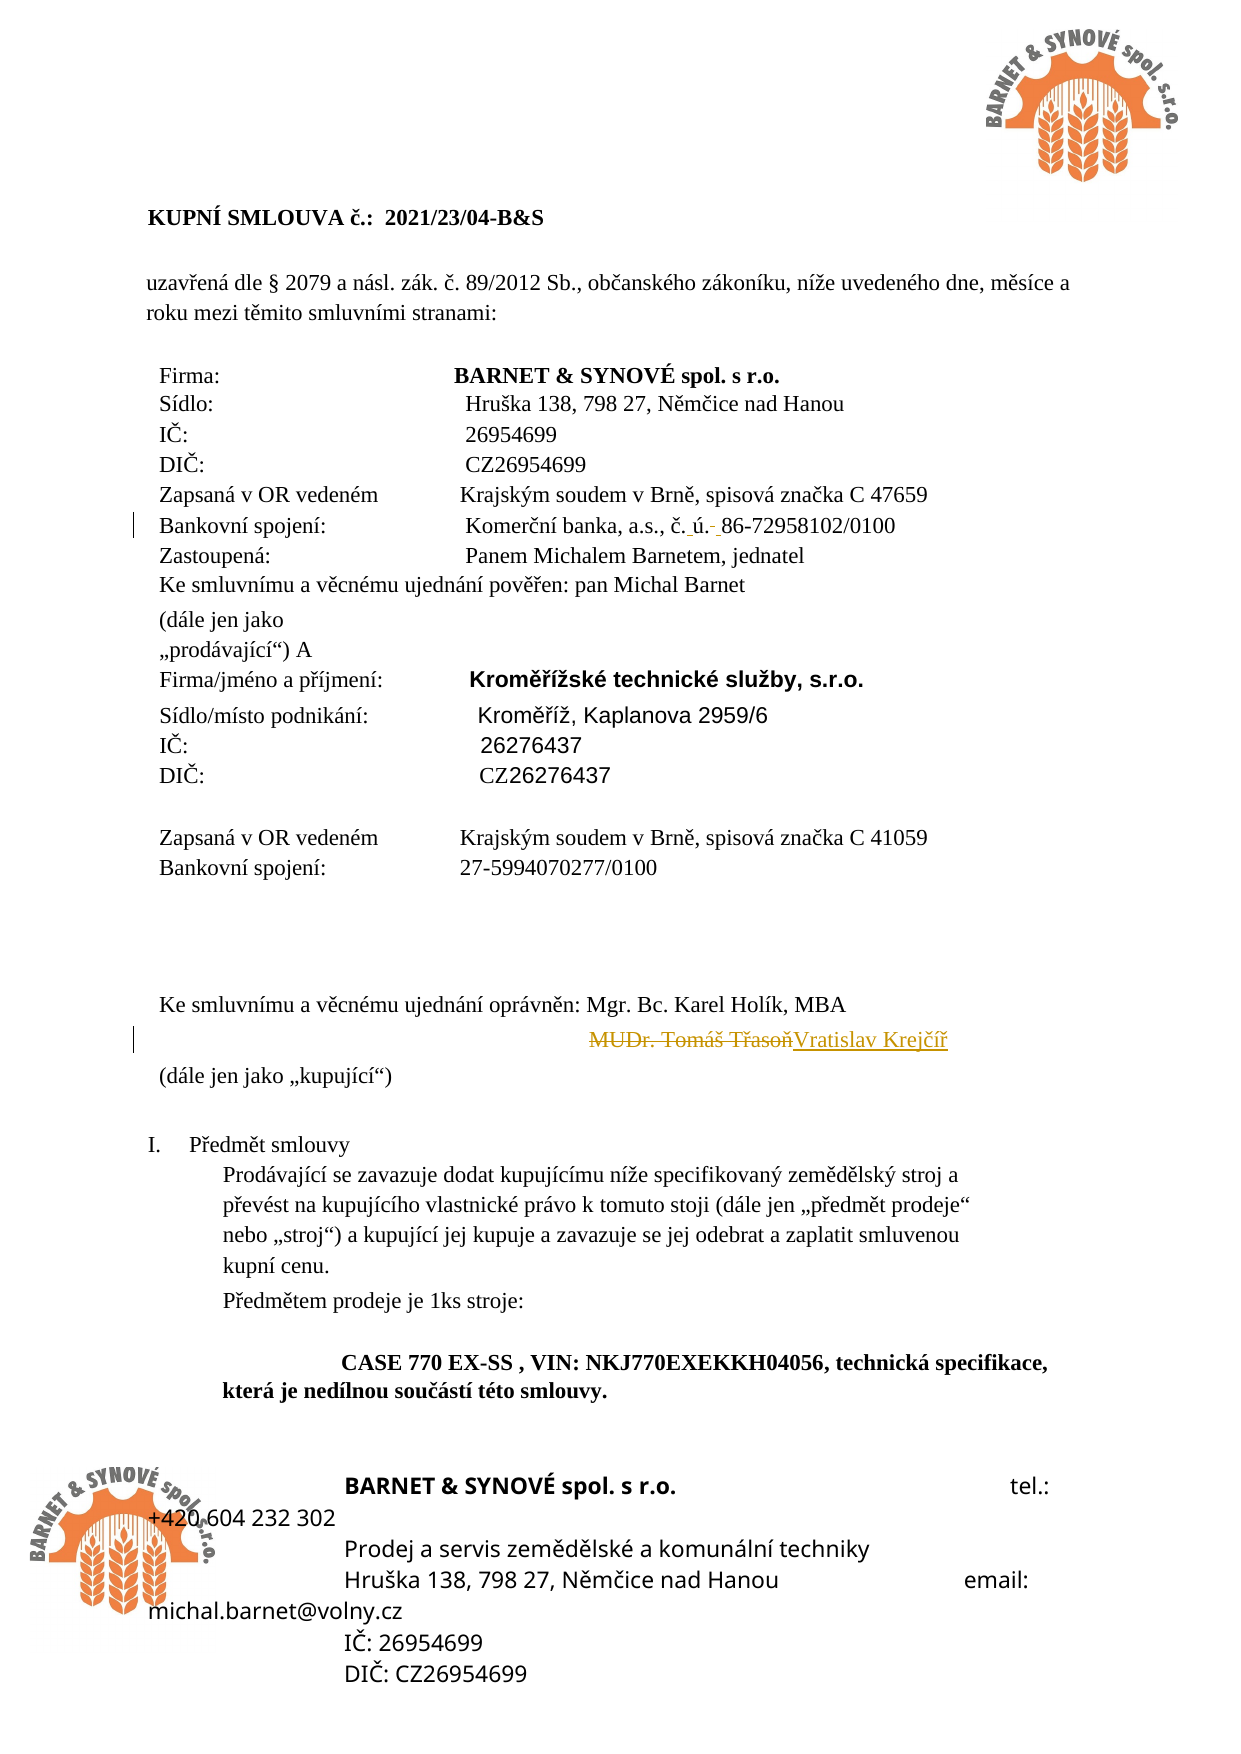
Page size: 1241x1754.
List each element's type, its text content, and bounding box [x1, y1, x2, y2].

text uzavřená dle § 2079 a násl. zák. č. 89/2012 Sb., občanského zákoníku, níže uvedeného dne, měsíce a roku mezi těmito smluvními stranami: [146, 269, 1093, 325]
text (dále jen jako „kupující“) [159, 1062, 1013, 1088]
picture [986, 29, 1179, 222]
table_cell Zapsaná v OR vedeném [159, 481, 454, 512]
table_header Zapsaná v OR vedeném [159, 824, 454, 854]
table_cell CZ26954699 [454, 451, 934, 481]
table_cell IČ: [159, 421, 454, 451]
text Ke smluvnímu a věcnému ujednání oprávněn: Mgr. Bc. Karel Holík, MBA [159, 991, 1013, 1017]
table_cell DIČ: [159, 451, 454, 481]
table_cell Bankovní spojení: [159, 512, 454, 542]
table_cell Hruška 138, 798 27, Němčice nad Hanou [454, 391, 934, 421]
table_cell Komerční banka, a.s., č.ú.86-72958102/0100 [454, 512, 934, 542]
table_cell Bankovní spojení: [159, 854, 454, 884]
picture [209, 1511, 216, 1525]
table_cell Zastoupená: [159, 542, 454, 571]
text (dále jen jako „prodávající“) A [159, 606, 359, 663]
table_cell 26954699 [454, 421, 934, 451]
table_cell Panem Michalem Barnetem, jednatel [454, 542, 934, 571]
table_cell 27-5994070277/0100 [454, 854, 934, 884]
table_cell Krajským soudem v Brně, spisová značka C 47659 [454, 481, 934, 512]
text IČ: 26276437 [148, 732, 1093, 758]
table_header Firma: [159, 362, 454, 391]
text Ke smluvnímu a věcnému ujednání pověřen: pan Michal Barnet [159, 571, 1013, 597]
text KUPNÍ SMLOUVA č.: 2021/23/04-B&S [148, 204, 1058, 230]
list Předmět smlouvy [148, 1131, 1013, 1157]
text Sídlo/místo podnikání: Kroměříž, Kaplanova 2959/6 [148, 702, 1093, 728]
text Předmětem prodeje je 1ks stroje: [223, 1287, 1013, 1313]
table_header Krajským soudem v Brně, spisová značka C 41059 [454, 824, 934, 854]
text Firma/jméno a příjmení: Kroměřížské technické služby, s.r.o. [148, 666, 1093, 693]
text DIČ: CZ26276437 [159, 762, 1013, 789]
table_header BARNET & SYNOVÉ spol. s r.o. [454, 362, 934, 391]
text Prodávající se zavazuje dodat kupujícímu níže specifikovaný zemědělský stroj a převést na kupujícího vlastnické právo k tomuto stoji (dále jen „předmět prodeje“ nebo „stroj“) a kupující jej kupuje a zavazuje se jej odebrat a zaplatit smluvenou kupní cenu. [223, 1161, 1013, 1278]
table_cell Sídlo: [159, 391, 454, 421]
text CASE 770 EX-SS , VIN: NKJ770EXEKKH04056, technická specifikace, která je nedílnou součástí této smlouvy. [221, 1348, 1058, 1403]
picture [29, 1467, 216, 1653]
